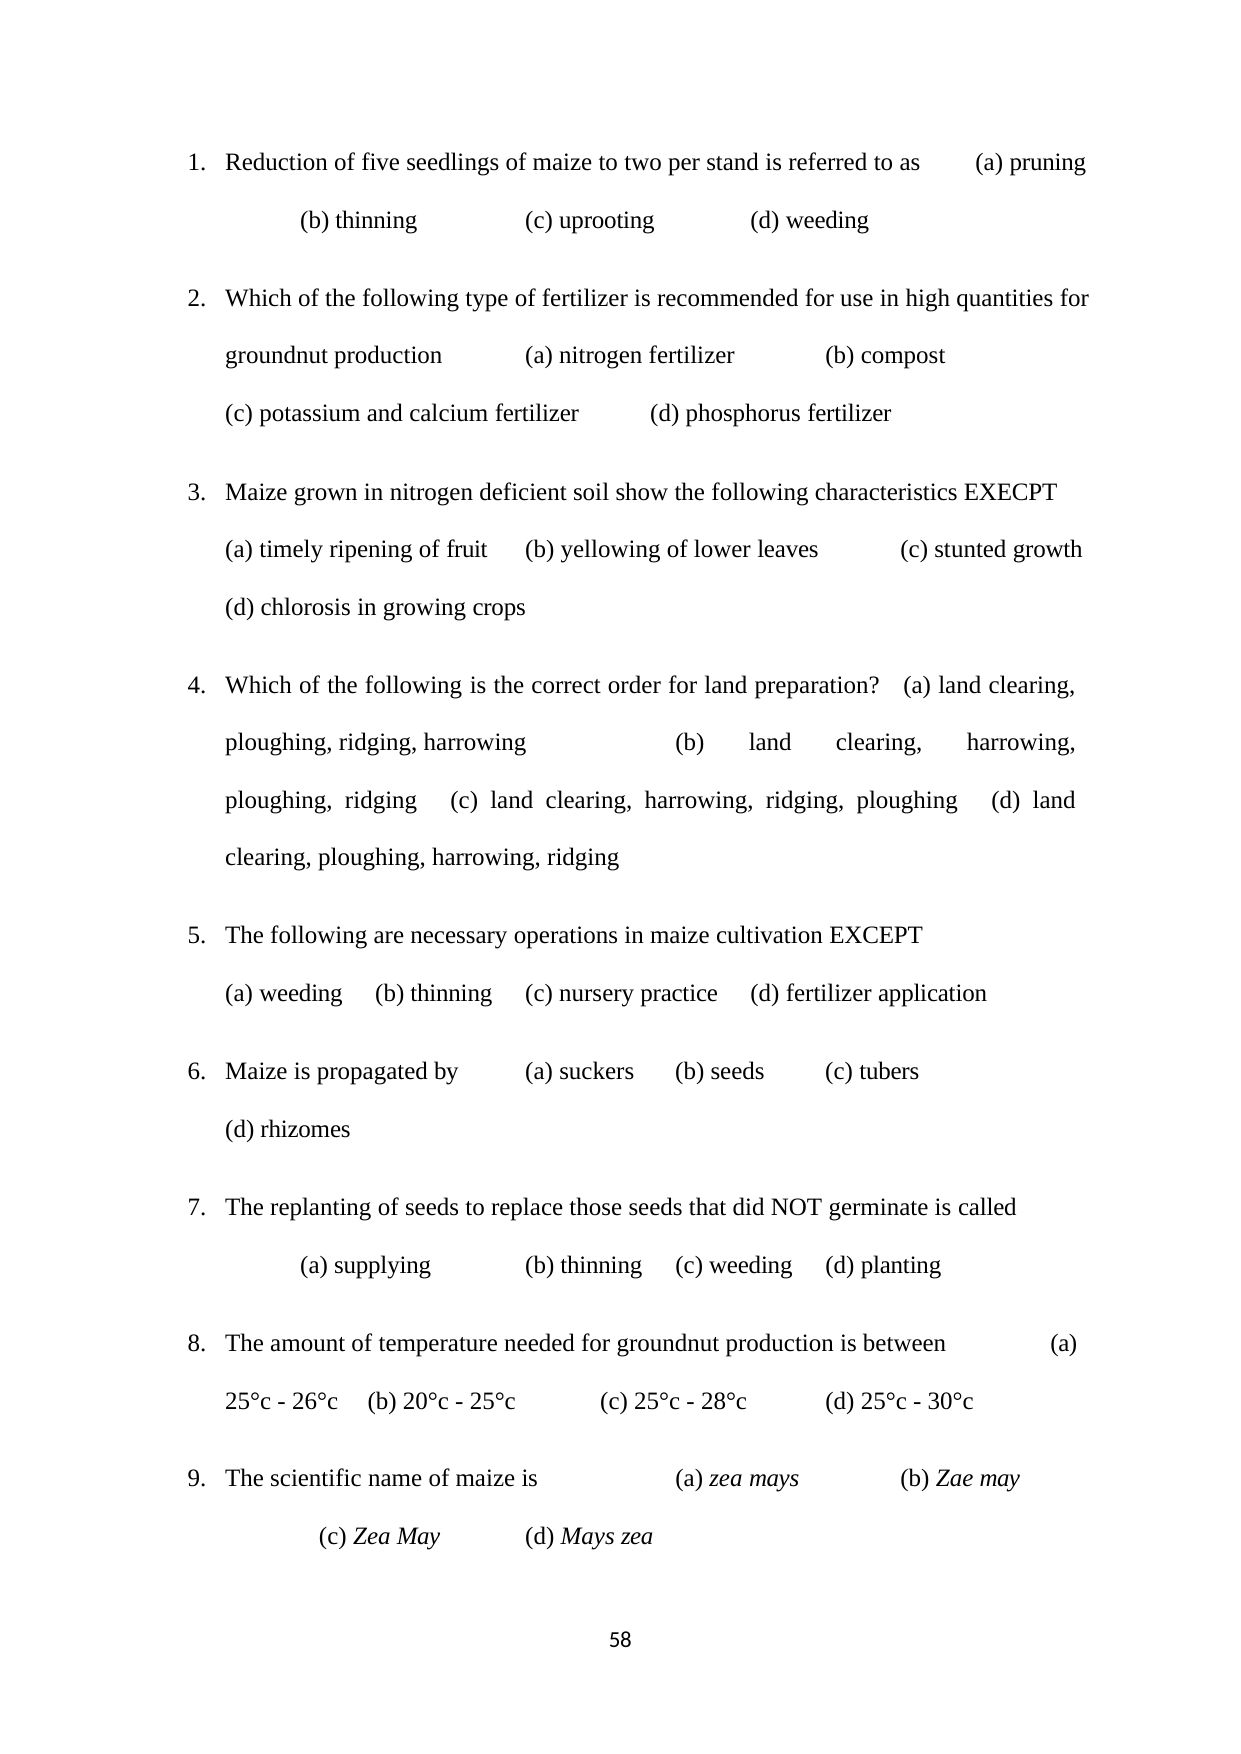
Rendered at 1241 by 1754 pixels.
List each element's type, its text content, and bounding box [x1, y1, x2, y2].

list The following are necessary operations in maize cultivation EXCEPT [187, 921, 1107, 949]
list The scientific name of maize is (a) zea mays (b) Zae may [187, 1463, 1107, 1492]
list The replanting of seeds to replace those seeds that did NOT germinate is called [187, 1192, 1107, 1221]
list The amount of temperature needed for groundnut production is between (a) 25°c - 26°c (b) 20°c - 25°c (c) 25°c - 28°c (d) 25°c - 30°c [187, 1328, 1078, 1414]
text (b) thinning (c) uprooting (d) weeding [300, 205, 1107, 234]
text (c) potassium and calcium fertilizer (d) phosphorus fertilizer [225, 398, 1107, 427]
list Reduction of five seedlings of maize to two per stand is referred to as (a) pruning [187, 147, 1107, 176]
text (d) chlorosis in growing crops [225, 592, 1107, 621]
text (a) supplying (b) thinning (c) weeding (d) planting [300, 1250, 1107, 1279]
text (d) rhizomes [225, 1114, 1107, 1143]
list Maize is propagated by (a) suckers (b) seeds (c) tubers [187, 1056, 1107, 1085]
text (c) Zea May (d) Mays zea [319, 1521, 1107, 1550]
list Which of the following is the correct order for land preparation? (a) land clearing, ploughing, ridging, harrowing (b) land clearing, harrowing, ploughing, ridging (c) land clearing, harrowing, ridging, ploughing (d) land clearing, ploughing, harrowing, ridging [187, 670, 1076, 871]
text (a) weeding (b) thinning (c) nursery practice (d) fertilizer application [225, 978, 1107, 1007]
list Maize grown in nitrogen deficient soil show the following characteristics EXECPT [187, 477, 1107, 505]
list Which of the following type of fertilizer is recommended for use in high quantities for groundnut production (a) nitrogen fertilizer (b) compost [187, 283, 1089, 369]
text (a) timely ripening of fruit (b) yellowing of lower leaves (c) stunted growth [225, 534, 1107, 563]
